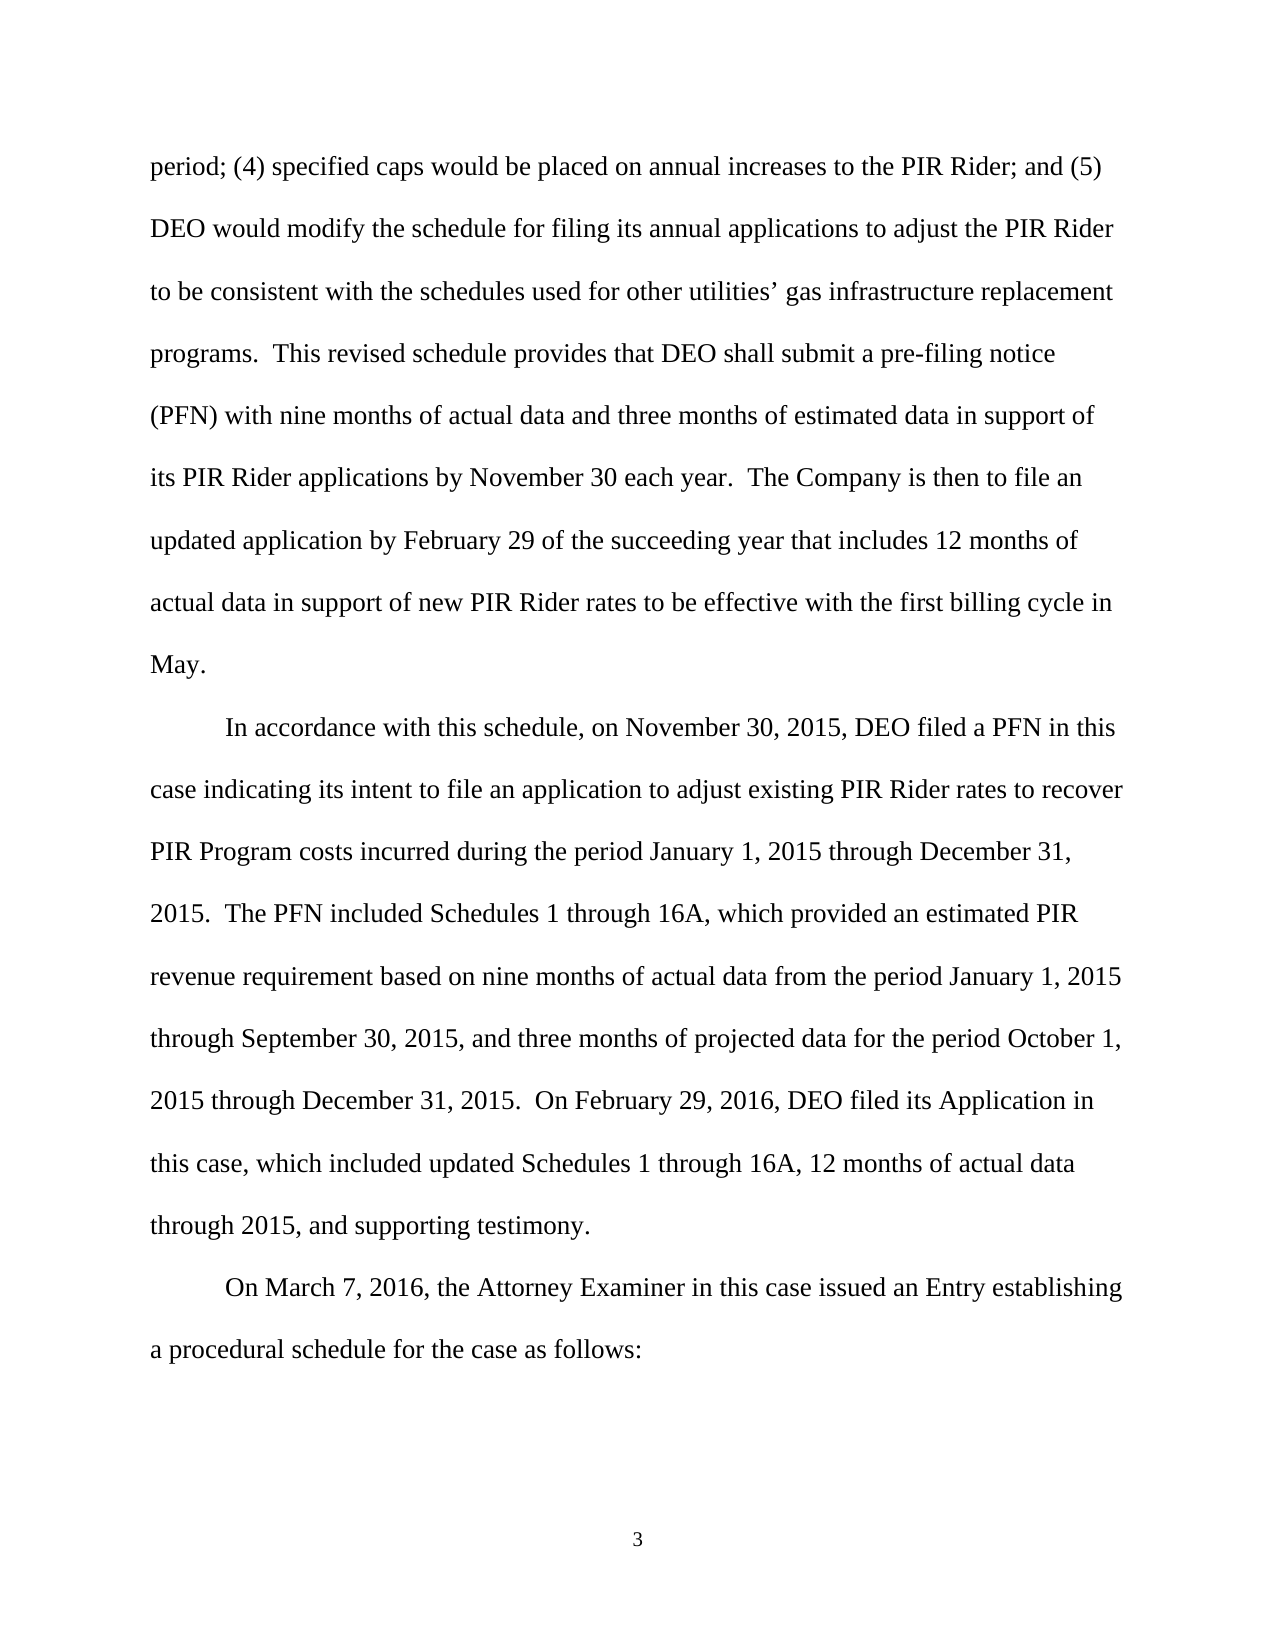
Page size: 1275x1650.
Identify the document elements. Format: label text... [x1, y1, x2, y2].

text In accordance with this schedule, on November 30, 2015, DEO filed a PFN in this case indicating its intent to file an application to adjust existing PIR Rider rates to recover PIR Program costs incurred during the period January 1, 2015 through December 31, 2015. The PFN included Schedules 1 through 16A, which provided an estimated PIR revenue requirement based on nine months of actual data from the period January 1, 2015 through September 30, 2015, and three months of projected data for the period October 1, 2015 through December 31, 2015. On February 29, 2016, DEO filed its Application in this case, which included updated Schedules 1 through 16A, 12 months of actual data through 2015, and supporting testimony. [150, 711, 1125, 1240]
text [150, 150, 1125, 679]
text On March 7, 2016, the Attorney Examiner in this case issued an Entry establishing a procedural schedule for the case as follows: [150, 1271, 1125, 1365]
